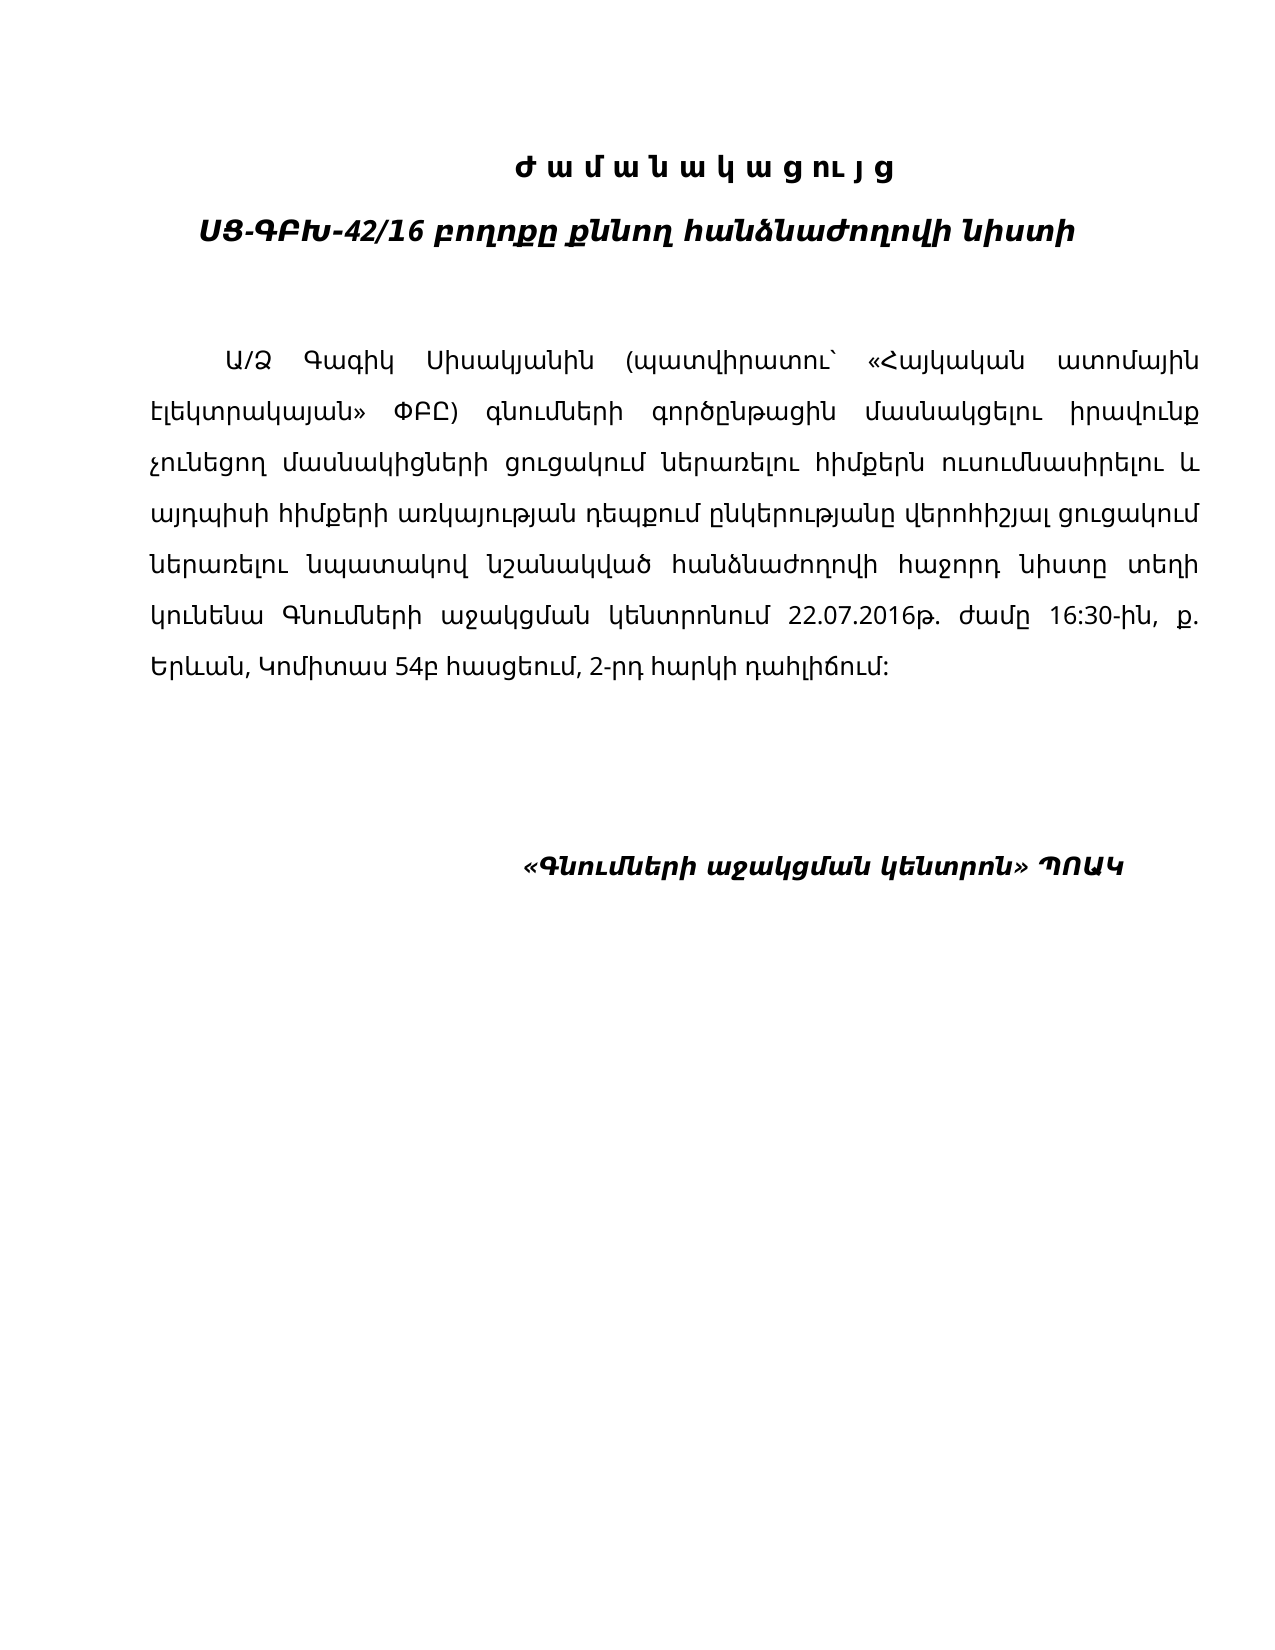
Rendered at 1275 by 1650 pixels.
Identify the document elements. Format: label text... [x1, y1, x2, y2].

text «Գնումների աջակցման կենտրոն» ՊՈԱԿ [150, 852, 1125, 881]
text ՍՑ-ԳԲԽ-42/16 բողոքը քննող հանձնաժողովի նիստի [150, 210, 1125, 249]
text Ժ ա մ ա ն ա կ ա ց ու յ ց [150, 150, 1125, 184]
text Ա/Ձ Գագիկ Սիսակյանին (պատվիրատու` «Հայկական ատոմային էլեկտրակայան» ՓԲԸ) գնումների գործընթացին մասնակցելու իրավունք չունեցող մասնակիցների ցուցակում ներառելու հիմքերն ուսումնասիրելու և այդպիսի հիմքերի առկայության դեպքում ընկերությանը վերոհիշյալ ցուցակում ներառելու նպատակով նշանակված հանձնաժողովի հաջորդ նիստը տեղի կունենա Գնումների աջակցման կենտրոնում 22.07.2016թ. ժամը 16:30-ին, ք. Երևան, Կոմիտաս 54բ հասցեում, 2-րդ հարկի դահլիճում: [150, 343, 1200, 683]
